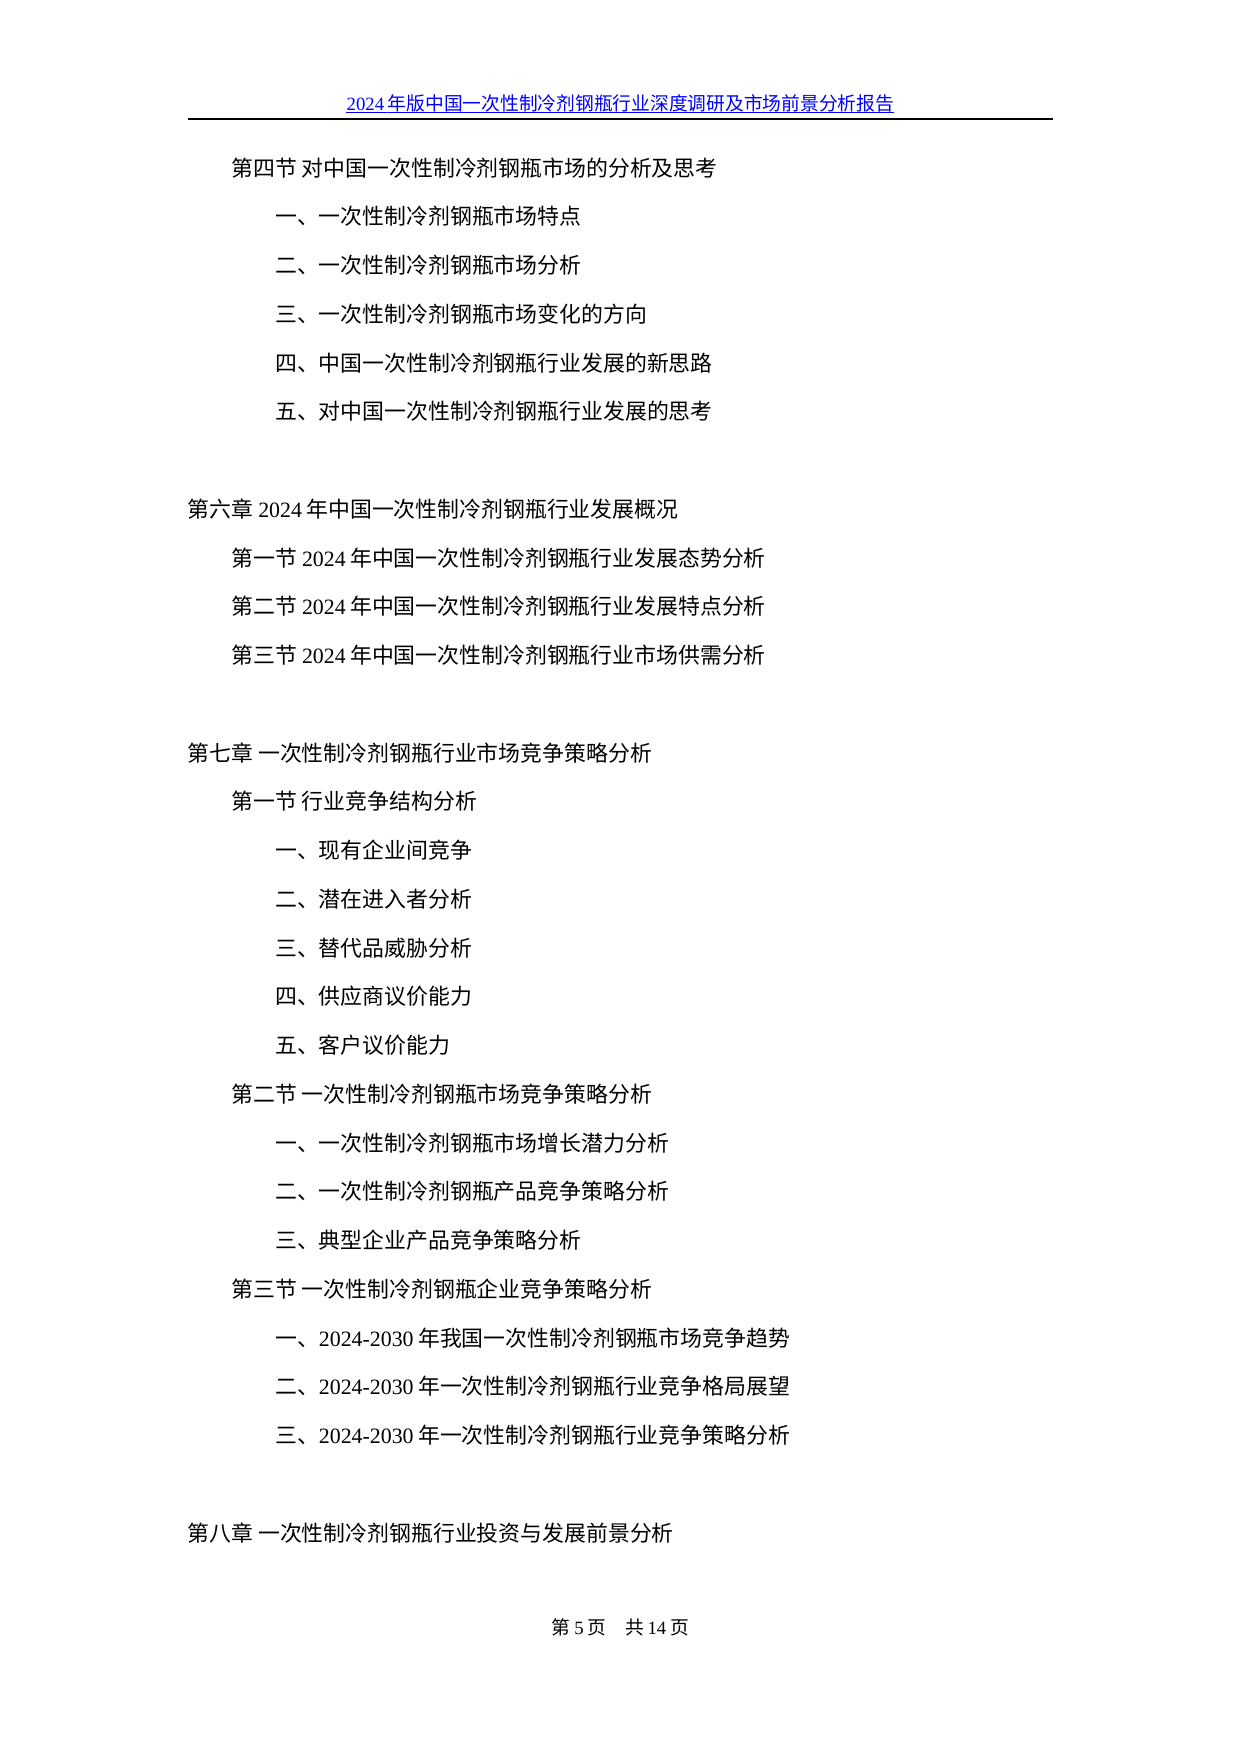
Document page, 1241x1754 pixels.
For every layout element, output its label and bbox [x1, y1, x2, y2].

text [187, 150, 1053, 1548]
